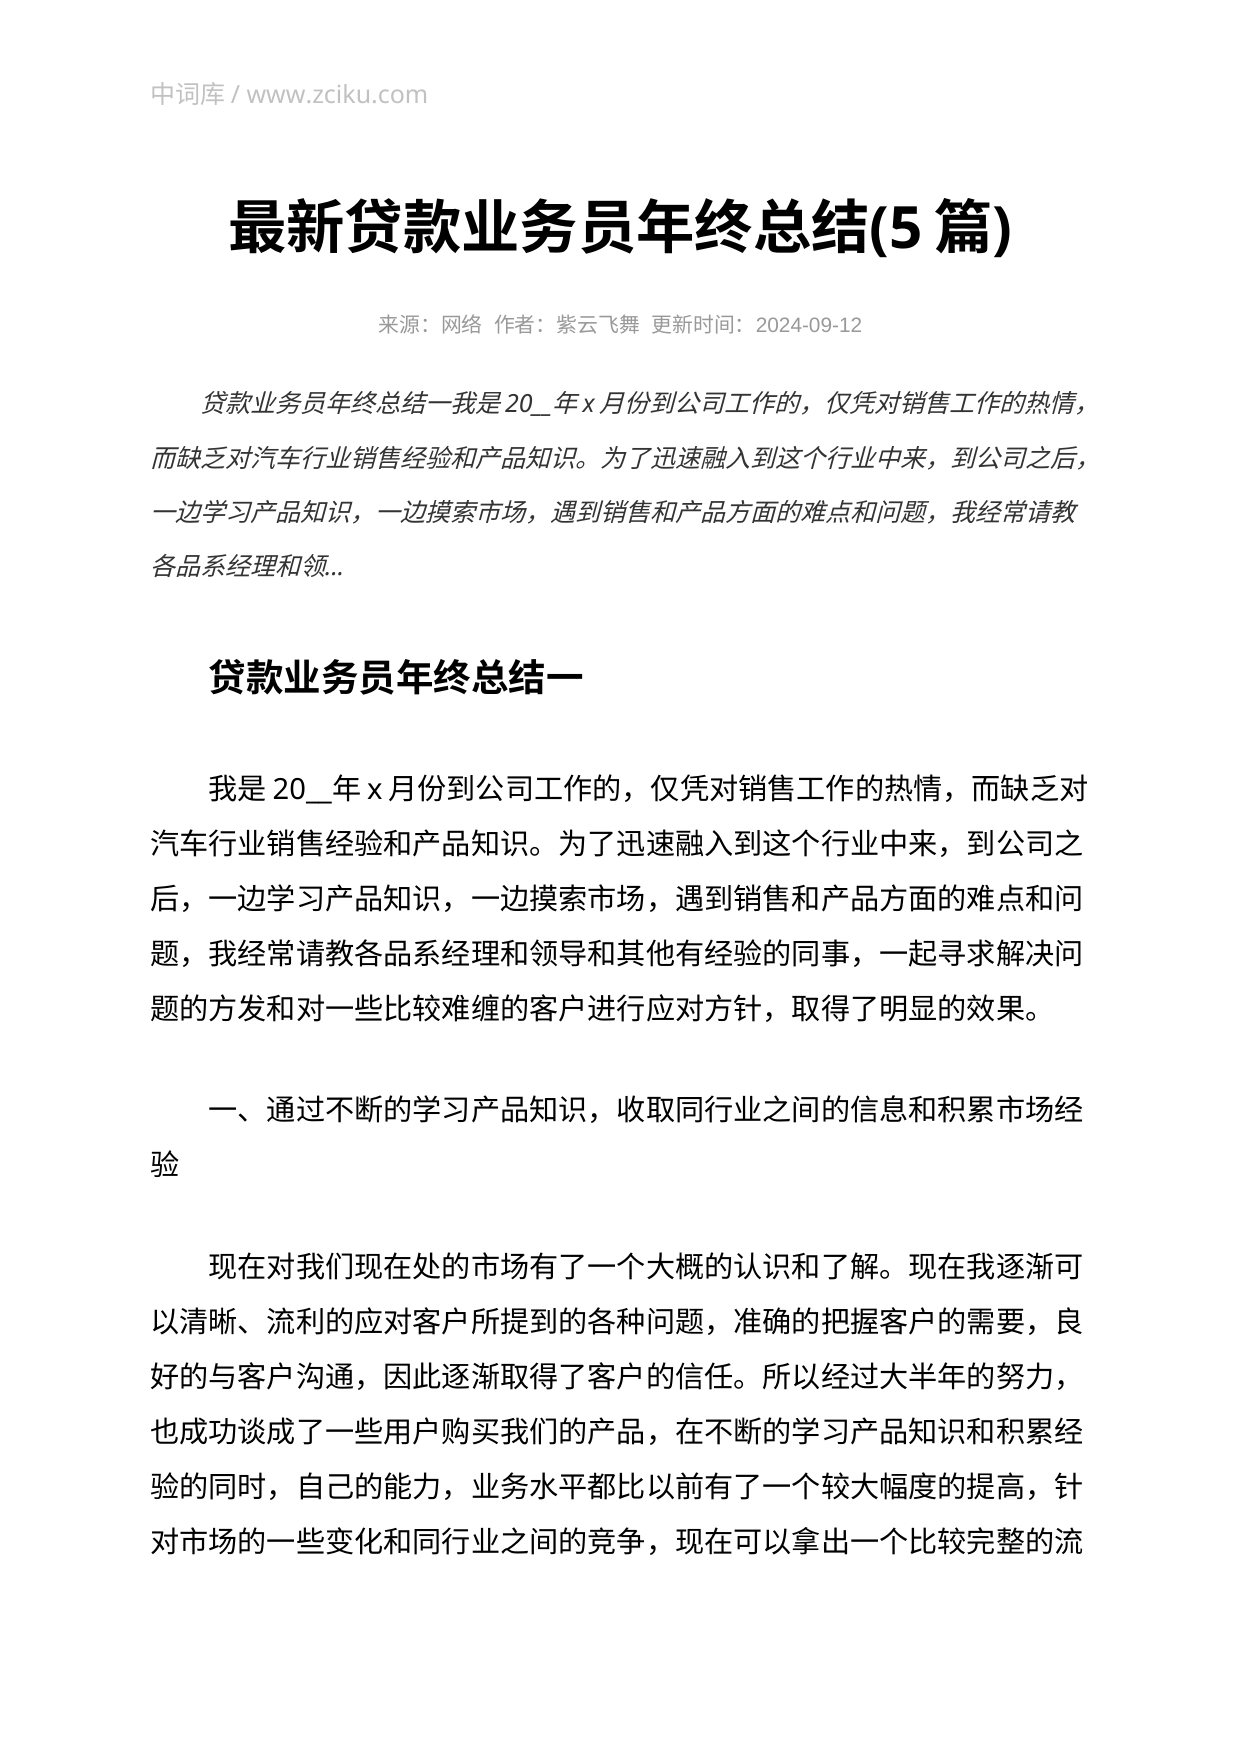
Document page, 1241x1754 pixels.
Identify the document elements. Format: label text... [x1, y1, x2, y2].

subtitle 最新贷款业务员年终总结(5篇) [150, 181, 1090, 266]
text 一、通过不断的学习产品知识，收取同行业之间的信息和积累市场经验 [150, 1087, 1090, 1184]
text 我是20__年x月份到公司工作的，仅凭对销售工作的热情，而缺乏对汽车行业销售经验和产品知识。为了迅速融入到这个行业中来，到公司之后，一边学习产品知识，一边摸索市场，遇到销售和产品方面的难点和问题，我经常请教各品系经理和领导和其他有经验的同事，一起寻求解决问题的方发和对一些比较难缠的客户进行应对方针，取得了明显的效果。 [150, 766, 1090, 1027]
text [150, 1244, 1090, 1560]
text 贷款业务员年终总结一我是20__年x月份到公司工作的，仅凭对销售工作的热情，而缺乏对汽车行业销售经验和产品知识。为了迅速融入到这个行业中来，到公司之后，一边学习产品知识，一边摸索市场，遇到销售和产品方面的难点和问题，我经常请教各品系经理和领... [150, 384, 1090, 583]
text 来源：网络 作者：紫云飞舞 更新时间：2024-09-12 [150, 313, 1090, 337]
text 贷款业务员年终总结一 [150, 648, 1090, 702]
